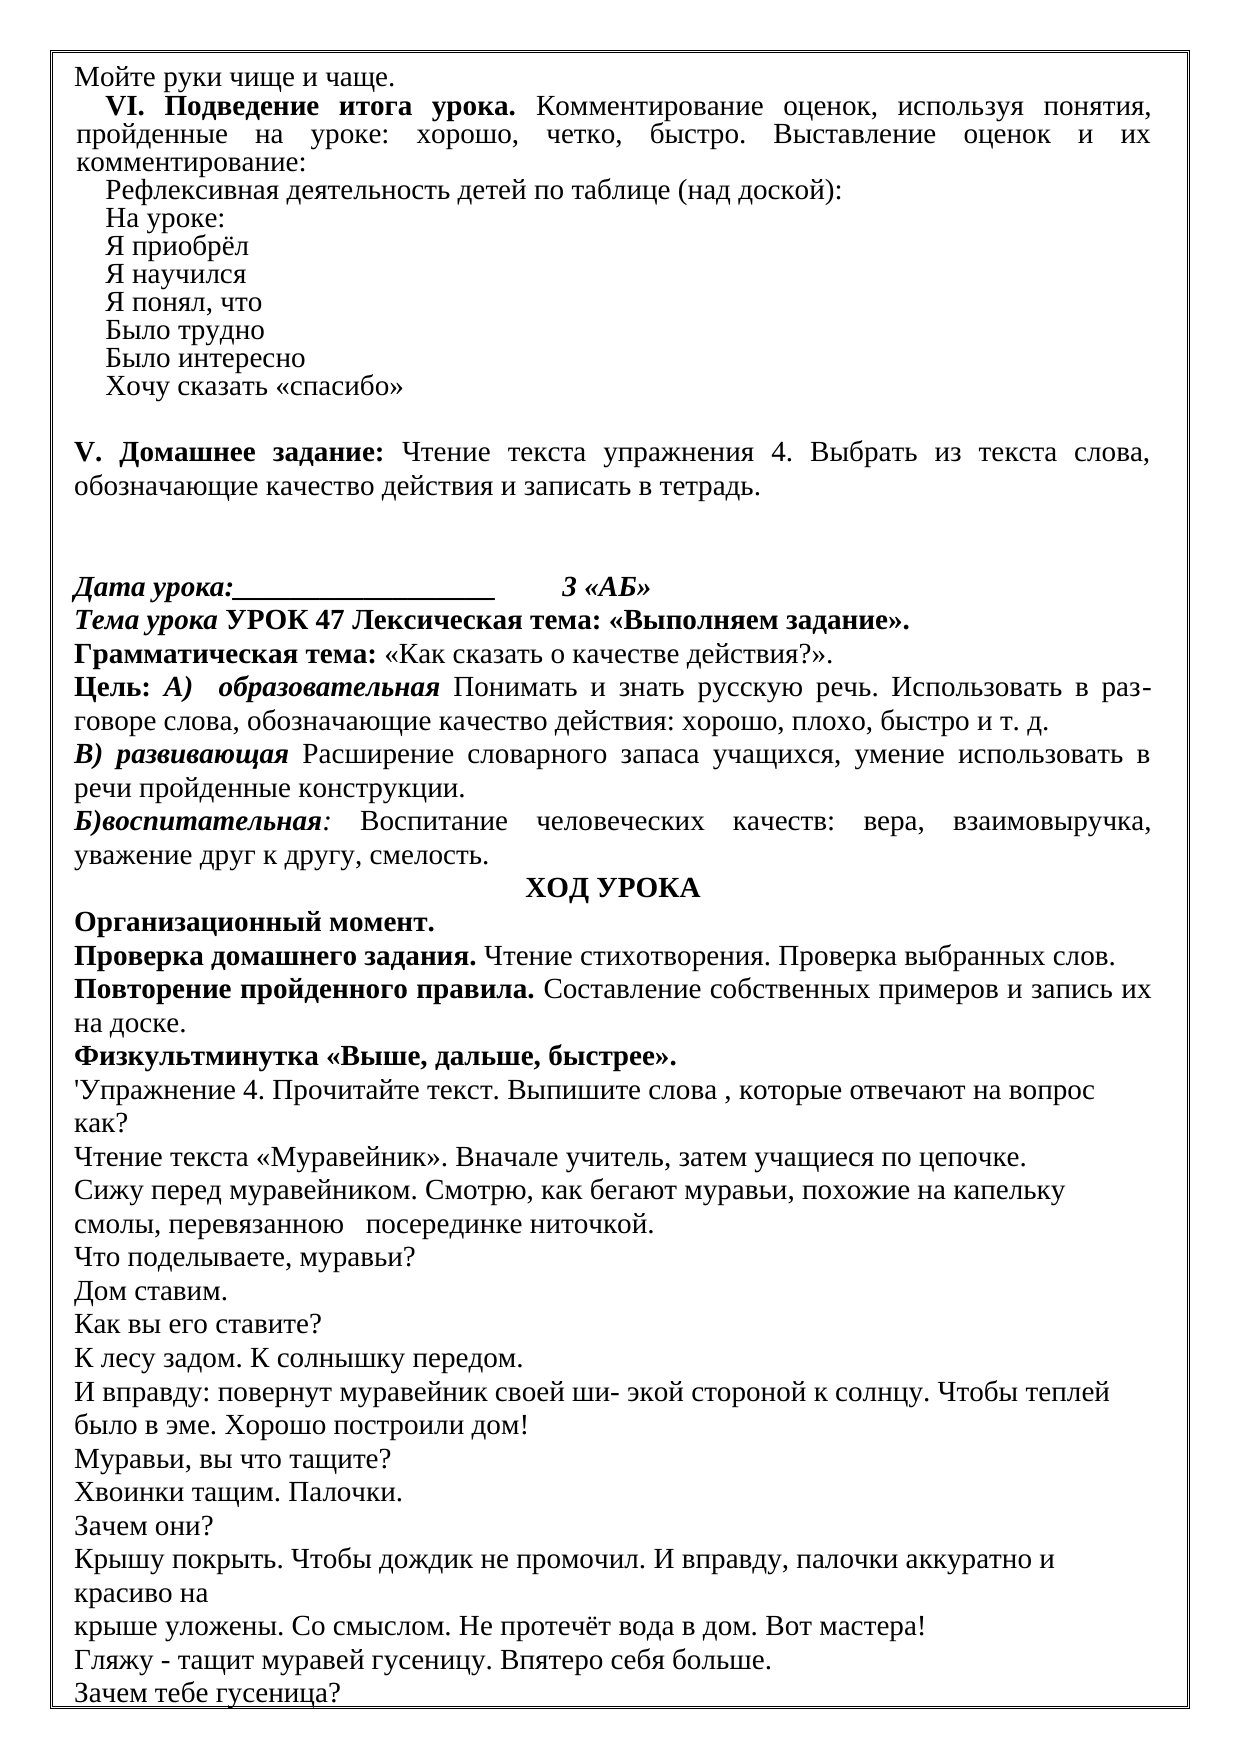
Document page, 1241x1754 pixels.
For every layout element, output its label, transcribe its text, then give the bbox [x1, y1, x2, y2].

text Хвоинки тащим. Палочки. [74, 1474, 1152, 1508]
text Как вы его ставите? [74, 1307, 1152, 1340]
text В) развивающая Расширение словарного запаса учащихся, умение использовать в речи пройденные конструкции. [74, 736, 1152, 803]
text Б)воспитательная: Воспитание человеческих качеств: вера, взаимовыручка, уважение друг к другу, смелость. [74, 803, 1152, 871]
text Крышу покрыть. Чтобы дождик не промочил. И вправду, палочки аккуратно и красиво на [74, 1541, 1152, 1608]
text Зачем они? [74, 1508, 1152, 1541]
text VI. Подведение итога урока. Комментирование оценок, используя понятия, пройденные на уроке: хорошо, четко, быстро. Выставление оценок и их комментирование: [76, 93, 1152, 177]
text Было интересно [76, 345, 1152, 373]
text Было трудно [76, 317, 1152, 345]
text Я понял, что [76, 289, 1152, 317]
text К лесу задом. К солнышку передом. [74, 1340, 1152, 1374]
text Цель: A) образовательная Понимать и знать русскую речь. Использовать в разговоре слова, обозначающие качество действия: хорошо, плохо, быстро и т. д. [74, 669, 1152, 736]
text крыше уложены. Со смыслом. Не протечёт вода в дом. Вот мастера! [74, 1608, 1152, 1642]
text Физкультминутка «Выше, дальше, быстрее». [74, 1038, 1152, 1072]
text V. Домашнее задание: Чтение текста упражнения 4. Выбрать из текста слова, обозначающие качество действия и записать в тетрадь. [74, 434, 1152, 502]
text Что поделываете, муравьи? [74, 1239, 1152, 1273]
text 'Упражнение 4. Прочитайте текст. Выпишите слова , которые отвечают на вопрос как? [74, 1072, 1152, 1139]
text Дата урока:__________________ 3 «АБ» [74, 569, 1152, 602]
text Гляжу - тащит муравей гусеницу. Впятеро себя больше. [74, 1642, 1152, 1676]
text Тема урока УРОК 47 Лексическая тема: «Выполняем задание». [74, 602, 1152, 636]
text Мойте руки чище и чаще. [74, 59, 1152, 93]
text Зачем тебе гусеница? [74, 1676, 1152, 1706]
text Повторение пройденного правила. Составление собственных примеров и запись их на доске. [74, 971, 1152, 1038]
text Проверка домашнего задания. Чтение стихотворения. Проверка выбранных слов. [74, 938, 1152, 971]
text И вправду: повернут муравейник своей ши- экой стороной к солнцу. Чтобы теплей было в эме. Хорошо построили дом! [74, 1374, 1152, 1441]
text Хочу сказать «спасибо» [76, 373, 1152, 401]
text ХОД УРОКА [74, 871, 1152, 904]
text Грамматическая тема: «Как сказать о качестве действия?». [74, 636, 1152, 669]
text Рефлексивная деятельность детей по таблице (над доской): [76, 177, 1152, 205]
text Я научился [76, 261, 1152, 289]
text Сижу перед муравейником. Смотрю, как бегают муравьи, похожие на капельку смолы, перевязанною посерединке ниточкой. [74, 1172, 1152, 1239]
text Организационный момент. [74, 904, 1152, 938]
text Чтение текста «Муравейник». Вначале учитель, затем учащиеся по цепочке. [74, 1139, 1152, 1172]
text Муравьи, вы что тащите? [74, 1441, 1152, 1474]
text Я приобрёл [76, 233, 1152, 261]
text На уроке: [76, 205, 1152, 233]
text Дом ставим. [74, 1273, 1152, 1307]
